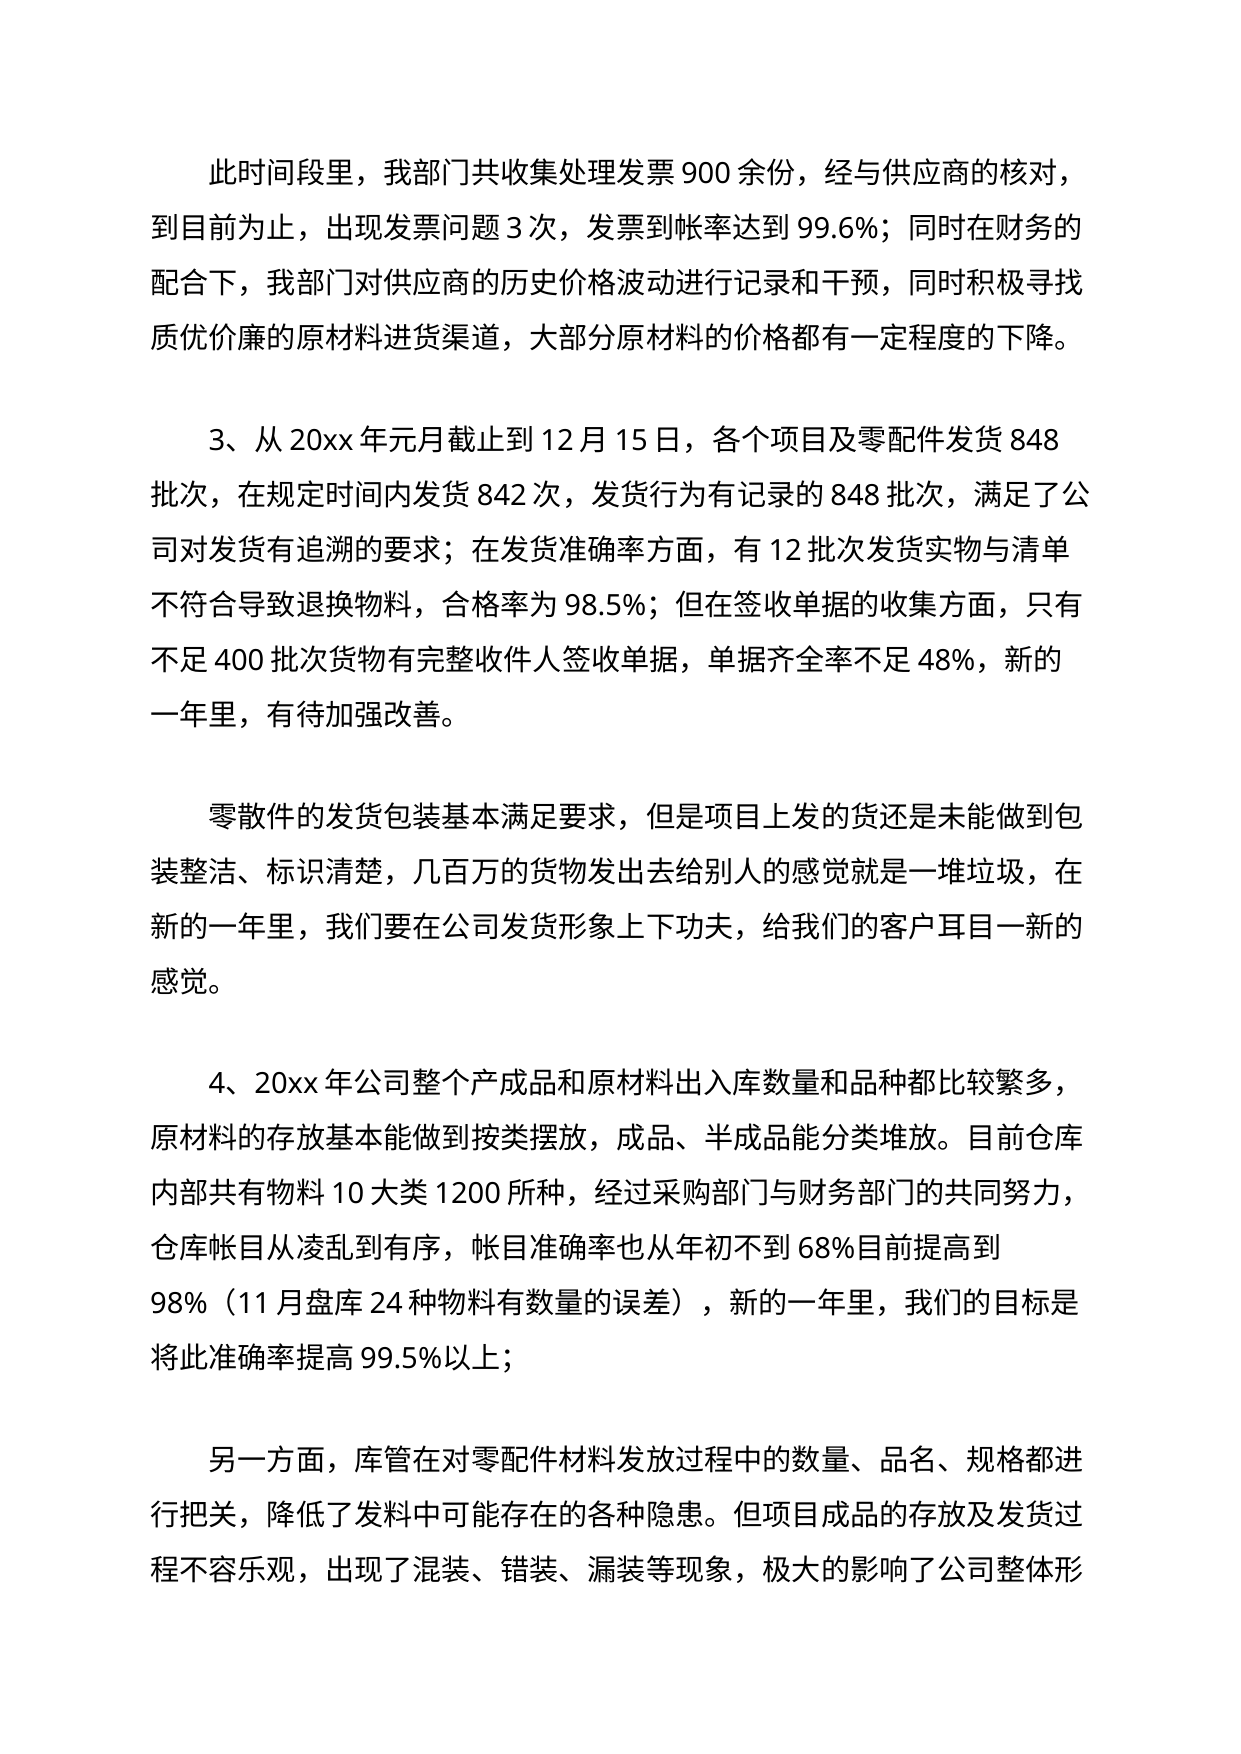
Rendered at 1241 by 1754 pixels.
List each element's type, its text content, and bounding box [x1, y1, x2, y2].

text 4、20xx年公司整个产成品和原材料出入库数量和品种都比较繁多，原材料的存放基本能做到按类摆放，成品、半成品能分类堆放。目前仓库内部共有物料10大类1200所种，经过采购部门与财务部门的共同努力，仓库帐目从凌乱到有序，帐目准确率也从年初不到68%目前提高到98%（11月盘库24种物料有数量的误差），新的一年里，我们的目标是将此准确率提高99.5%以上； [150, 1060, 1090, 1377]
text 此时间段里，我部门共收集处理发票900余份，经与供应商的核对，到目前为止，出现发票问题3次，发票到帐率达到99.6%；同时在财务的配合下，我部门对供应商的历史价格波动进行记录和干预，同时积极寻找质优价廉的原材料进货渠道，大部分原材料的价格都有一定程度的下降。 [150, 150, 1090, 357]
text 零散件的发货包装基本满足要求，但是项目上发的货还是未能做到包装整洁、标识清楚，几百万的货物发出去给别人的感觉就是一堆垃圾，在新的一年里，我们要在公司发货形象上下功夫，给我们的客户耳目一新的感觉。 [150, 793, 1090, 1000]
text 3、从20xx年元月截止到12月15日，各个项目及零配件发货848批次，在规定时间内发货842次，发货行为有记录的848批次，满足了公司对发货有追溯的要求；在发货准确率方面，有12批次发货实物与清单不符合导致退换物料，合格率为98.5%；但在签收单据的收集方面，只有不足400批次货物有完整收件人签收单据，单据齐全率不足48%，新的一年里，有待加强改善。 [150, 417, 1090, 734]
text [150, 1437, 1090, 1589]
